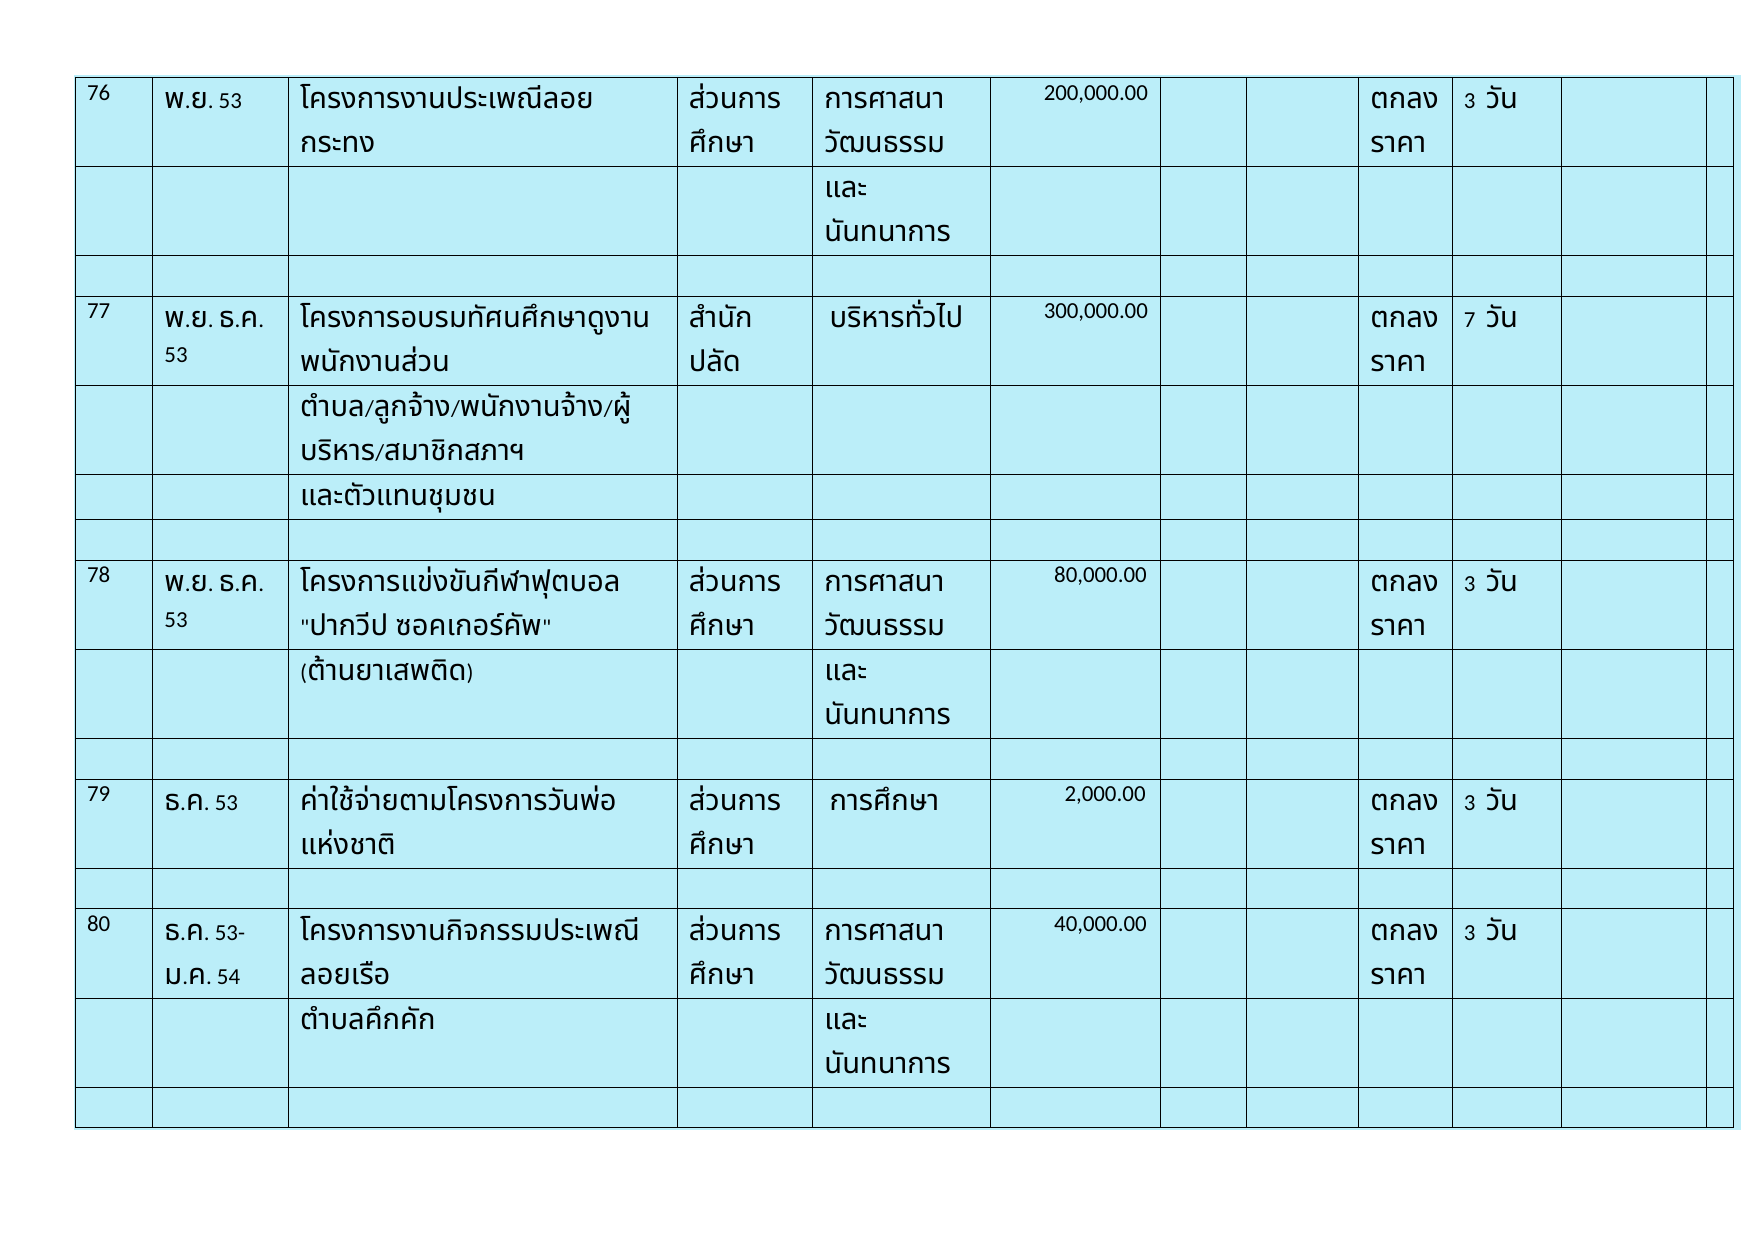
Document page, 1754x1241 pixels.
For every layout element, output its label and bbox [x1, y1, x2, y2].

table_header [74, 75, 1741, 1130]
